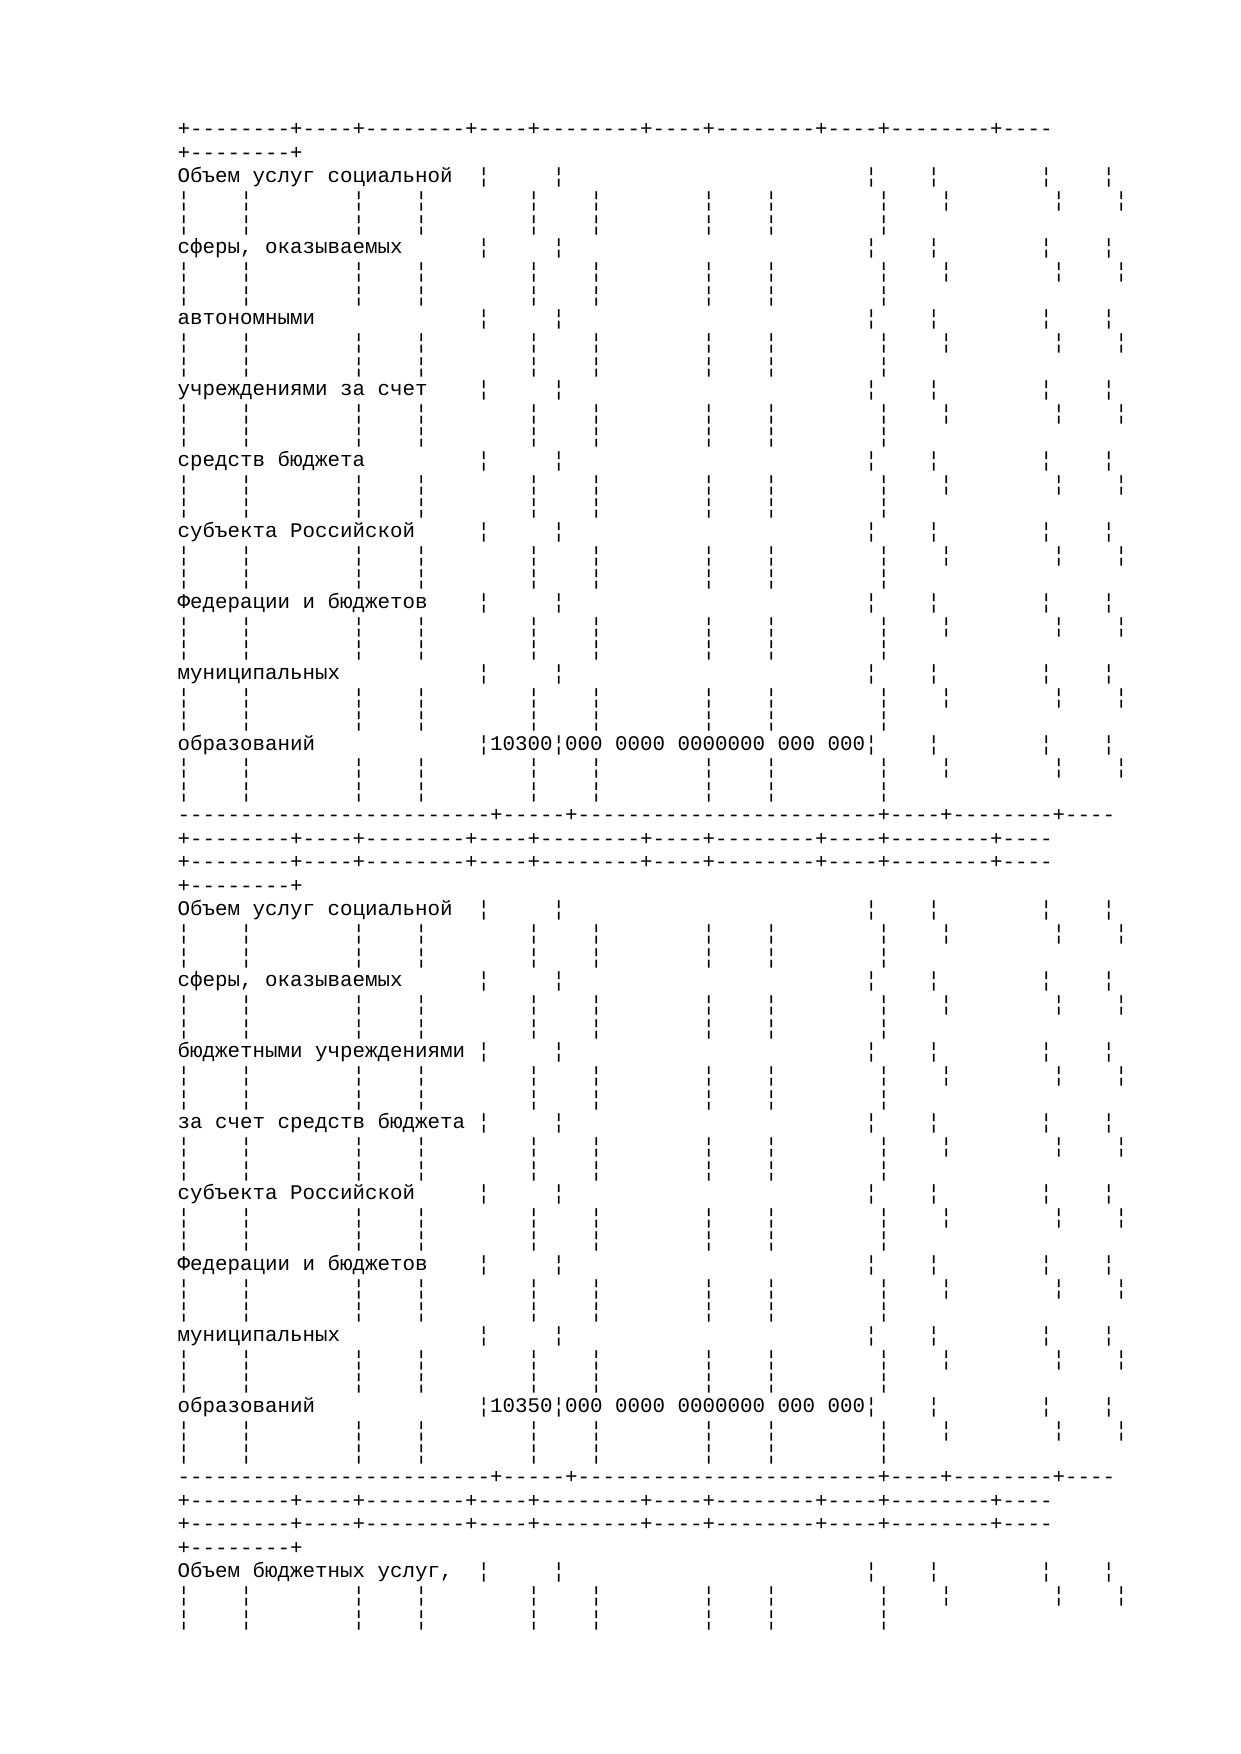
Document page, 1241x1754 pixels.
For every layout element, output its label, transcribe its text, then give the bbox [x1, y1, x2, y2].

text субъекта Российской ¦ ¦ ¦ ¦ ¦ ¦ ¦ ¦ ¦ ¦ ¦ ¦ ¦ ¦ ¦ ¦ ¦ ¦ ¦ ¦ ¦ ¦ ¦ ¦ ¦ ¦ ¦ [177, 520, 1152, 591]
text автономными ¦ ¦ ¦ ¦ ¦ ¦ ¦ ¦ ¦ ¦ ¦ ¦ ¦ ¦ ¦ ¦ ¦ ¦ ¦ ¦ ¦ ¦ ¦ ¦ ¦ ¦ ¦ [177, 307, 1152, 378]
text Объем услуг социальной ¦ ¦ ¦ ¦ ¦ ¦ ¦ ¦ ¦ ¦ ¦ ¦ ¦ ¦ ¦ ¦ ¦ ¦ ¦ ¦ ¦ ¦ ¦ ¦ ¦ ¦ ¦ [177, 165, 1152, 236]
text сферы, оказываемых ¦ ¦ ¦ ¦ ¦ ¦ ¦ ¦ ¦ ¦ ¦ ¦ ¦ ¦ ¦ ¦ ¦ ¦ ¦ ¦ ¦ ¦ ¦ ¦ ¦ ¦ ¦ [177, 236, 1152, 307]
text муниципальных ¦ ¦ ¦ ¦ ¦ ¦ ¦ ¦ ¦ ¦ ¦ ¦ ¦ ¦ ¦ ¦ ¦ ¦ ¦ ¦ ¦ ¦ ¦ ¦ ¦ ¦ ¦ [177, 1324, 1152, 1395]
text Федерации и бюджетов ¦ ¦ ¦ ¦ ¦ ¦ ¦ ¦ ¦ ¦ ¦ ¦ ¦ ¦ ¦ ¦ ¦ ¦ ¦ ¦ ¦ ¦ ¦ ¦ ¦ ¦ ¦ [177, 591, 1152, 662]
text Объем услуг социальной ¦ ¦ ¦ ¦ ¦ ¦ ¦ ¦ ¦ ¦ ¦ ¦ ¦ ¦ ¦ ¦ ¦ ¦ ¦ ¦ ¦ ¦ ¦ ¦ ¦ ¦ ¦ [177, 898, 1152, 969]
text за счет средств бюджета ¦ ¦ ¦ ¦ ¦ ¦ ¦ ¦ ¦ ¦ ¦ ¦ ¦ ¦ ¦ ¦ ¦ ¦ ¦ ¦ ¦ ¦ ¦ ¦ ¦ ¦ ¦ [177, 1111, 1152, 1182]
text сферы, оказываемых ¦ ¦ ¦ ¦ ¦ ¦ ¦ ¦ ¦ ¦ ¦ ¦ ¦ ¦ ¦ ¦ ¦ ¦ ¦ ¦ ¦ ¦ ¦ ¦ ¦ ¦ ¦ [177, 969, 1152, 1040]
text учреждениями за счет ¦ ¦ ¦ ¦ ¦ ¦ ¦ ¦ ¦ ¦ ¦ ¦ ¦ ¦ ¦ ¦ ¦ ¦ ¦ ¦ ¦ ¦ ¦ ¦ ¦ ¦ ¦ [177, 378, 1152, 449]
text субъекта Российской ¦ ¦ ¦ ¦ ¦ ¦ ¦ ¦ ¦ ¦ ¦ ¦ ¦ ¦ ¦ ¦ ¦ ¦ ¦ ¦ ¦ ¦ ¦ ¦ ¦ ¦ ¦ [177, 1182, 1152, 1253]
text бюджетными учреждениями ¦ ¦ ¦ ¦ ¦ ¦ ¦ ¦ ¦ ¦ ¦ ¦ ¦ ¦ ¦ ¦ ¦ ¦ ¦ ¦ ¦ ¦ ¦ ¦ ¦ ¦ ¦ [177, 1040, 1152, 1111]
text Объем бюджетных услуг, ¦ ¦ ¦ ¦ ¦ ¦ ¦ ¦ ¦ ¦ ¦ ¦ ¦ ¦ ¦ ¦ ¦ ¦ ¦ ¦ ¦ ¦ ¦ ¦ ¦ ¦ ¦ [177, 1561, 1152, 1631]
text образований ¦10300¦000 0000 0000000 000 000¦ ¦ ¦ ¦ ¦ ¦ ¦ ¦ ¦ ¦ ¦ ¦ ¦ ¦ ¦ ¦ ¦ ¦ ¦ ¦ ¦ ¦ ¦ ¦ ¦ [177, 733, 1152, 804]
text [177, 118, 1152, 165]
text средств бюджета ¦ ¦ ¦ ¦ ¦ ¦ ¦ ¦ ¦ ¦ ¦ ¦ ¦ ¦ ¦ ¦ ¦ ¦ ¦ ¦ ¦ ¦ ¦ ¦ ¦ ¦ ¦ [177, 449, 1152, 520]
text Федерации и бюджетов ¦ ¦ ¦ ¦ ¦ ¦ ¦ ¦ ¦ ¦ ¦ ¦ ¦ ¦ ¦ ¦ ¦ ¦ ¦ ¦ ¦ ¦ ¦ ¦ ¦ ¦ ¦ [177, 1253, 1152, 1324]
text образований ¦10350¦000 0000 0000000 000 000¦ ¦ ¦ ¦ ¦ ¦ ¦ ¦ ¦ ¦ ¦ ¦ ¦ ¦ ¦ ¦ ¦ ¦ ¦ ¦ ¦ ¦ ¦ ¦ ¦ [177, 1395, 1152, 1466]
text муниципальных ¦ ¦ ¦ ¦ ¦ ¦ ¦ ¦ ¦ ¦ ¦ ¦ ¦ ¦ ¦ ¦ ¦ ¦ ¦ ¦ ¦ ¦ ¦ ¦ ¦ ¦ ¦ [177, 662, 1152, 733]
